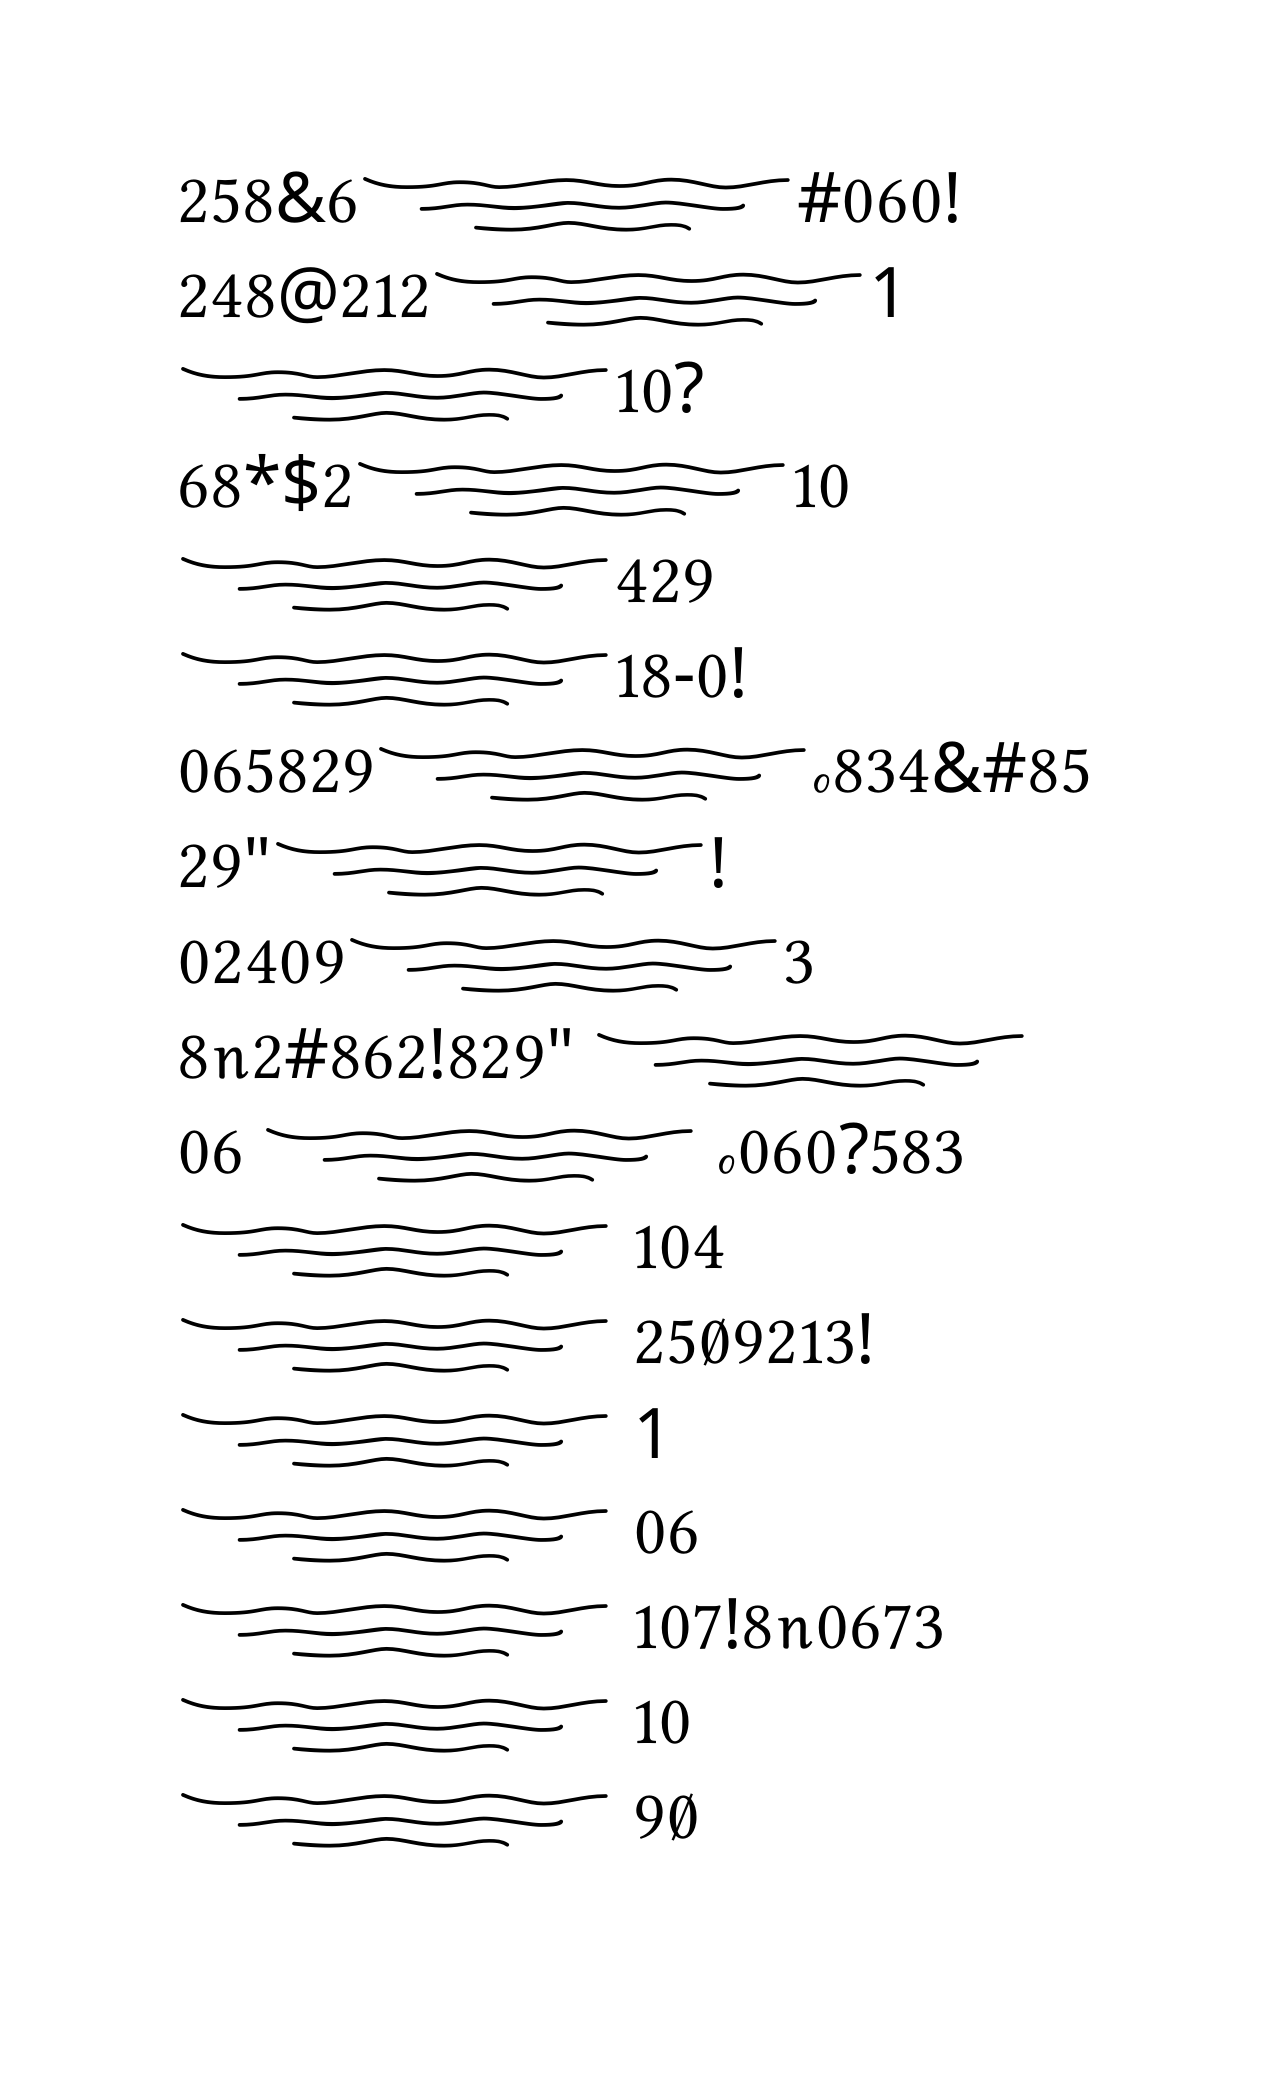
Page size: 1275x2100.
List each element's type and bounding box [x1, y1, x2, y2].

list [140, 148, 1098, 1003]
text [177, 1003, 1098, 1859]
